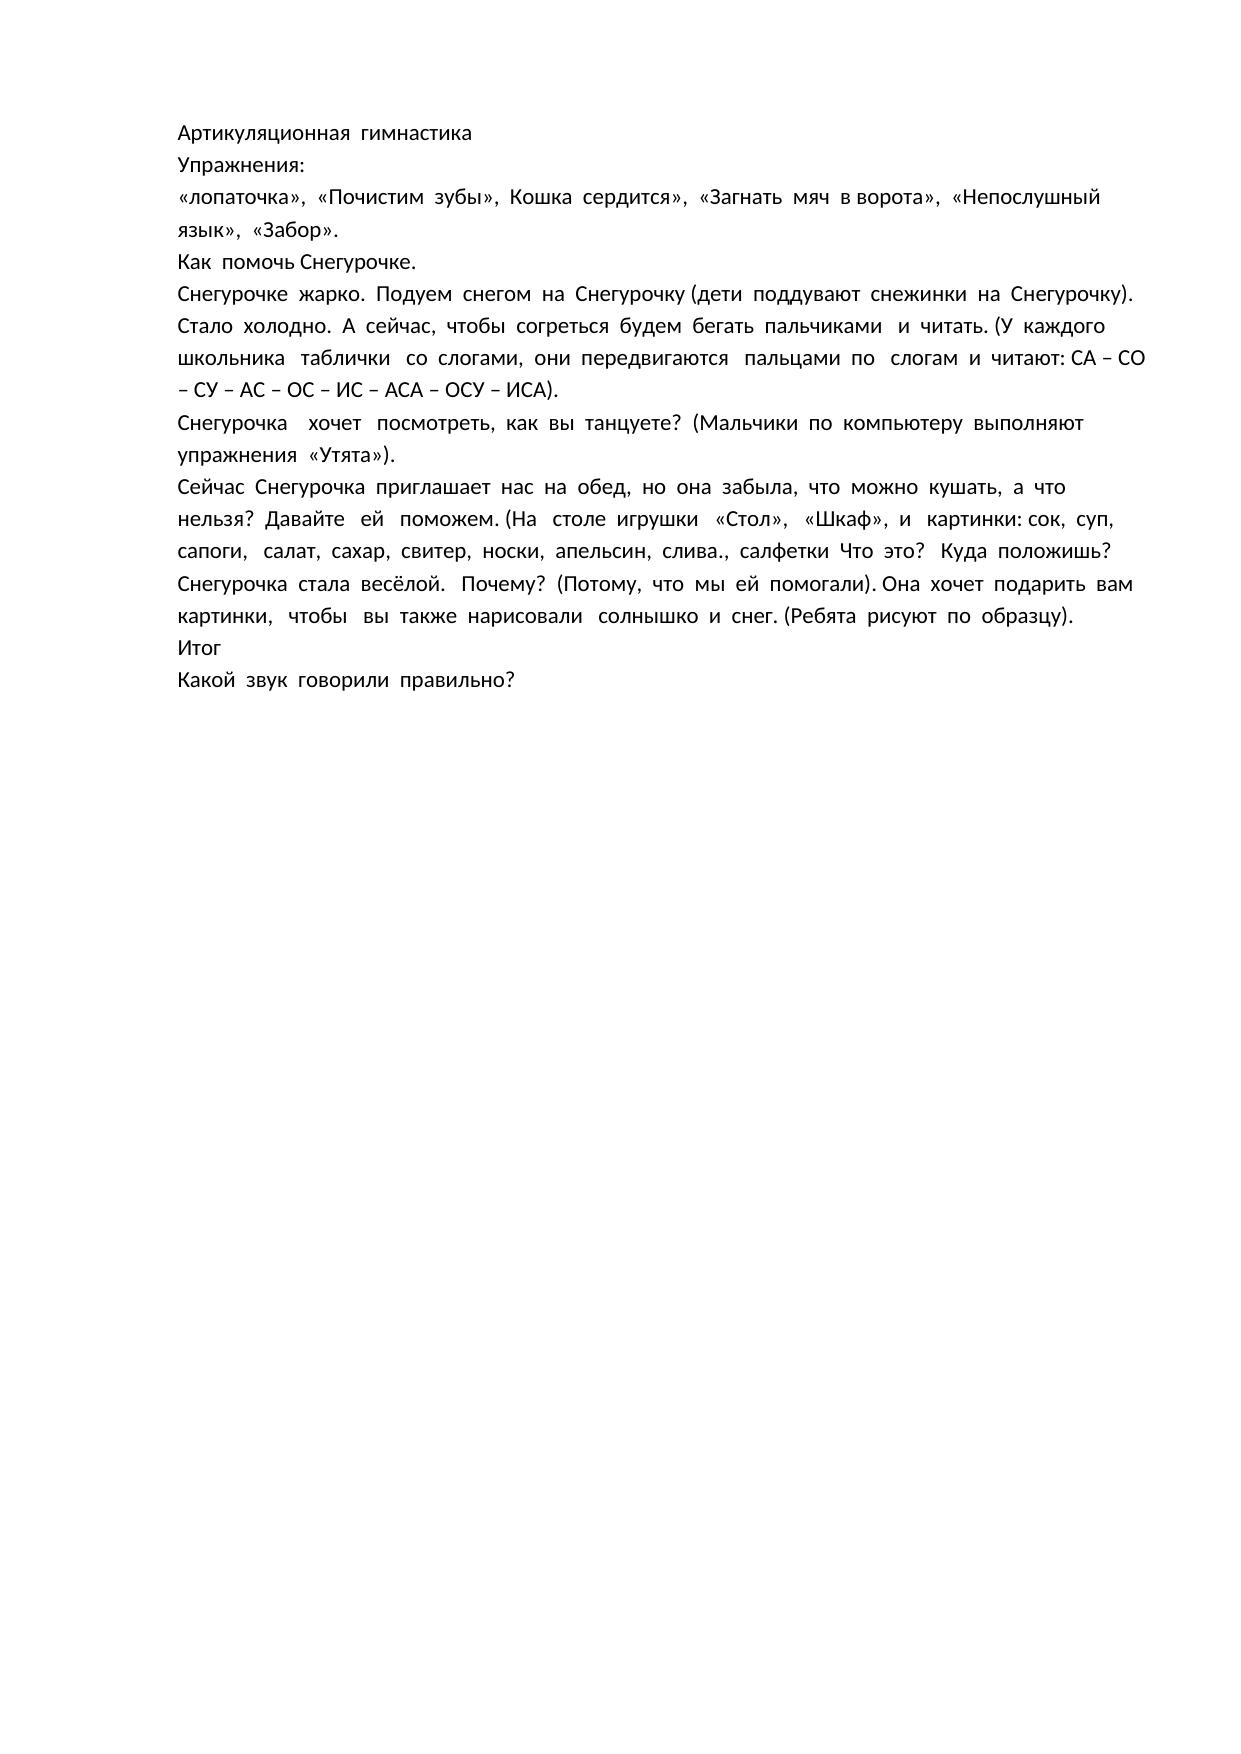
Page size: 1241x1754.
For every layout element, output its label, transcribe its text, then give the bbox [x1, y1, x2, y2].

text «лопаточка», «Почистим зубы», Кошка сердится», «Загнать мяч в ворота», «Непослушный язык», «Забор». [177, 182, 1152, 243]
text Стало холодно. А сейчас, чтобы согреться будем бегать пальчиками и читать. (У каждого школьника таблички со слогами, они передвигаются пальцами по слогам и читают: СА – СО – СУ – АС – ОС – ИС – АСА – ОСУ – ИСА). [177, 311, 1152, 404]
text Упражнения: [177, 150, 1152, 178]
text Артикуляционная гимнастика [177, 118, 1152, 146]
text Итог [177, 633, 1152, 661]
text Какой звук говорили правильно? [177, 665, 1152, 693]
text Как помочь Снегурочке. [177, 247, 1152, 275]
text Снегурочка стала весёлой. Почему? (Потому, что мы ей помогали). Она хочет подарить вам картинки, чтобы вы также нарисовали солнышко и снег. (Ребята рисуют по образцу). [177, 569, 1152, 629]
text Сейчас Снегурочка приглашает нас на обед, но она забыла, что можно кушать, а что нельзя? Давайте ей поможем. (На столе игрушки «Стол», «Шкаф», и картинки: сок, суп, сапоги, салат, сахар, свитер, носки, апельсин, слива., салфетки Что это? Куда положишь? [177, 472, 1152, 564]
text Снегурочка хочет посмотреть, как вы танцуете? (Мальчики по компьютеру выполняют упражнения «Утята»). [177, 408, 1152, 468]
text Снегурочке жарко. Подуем снегом на Снегурочку (дети поддувают снежинки на Снегурочку). [177, 279, 1152, 307]
